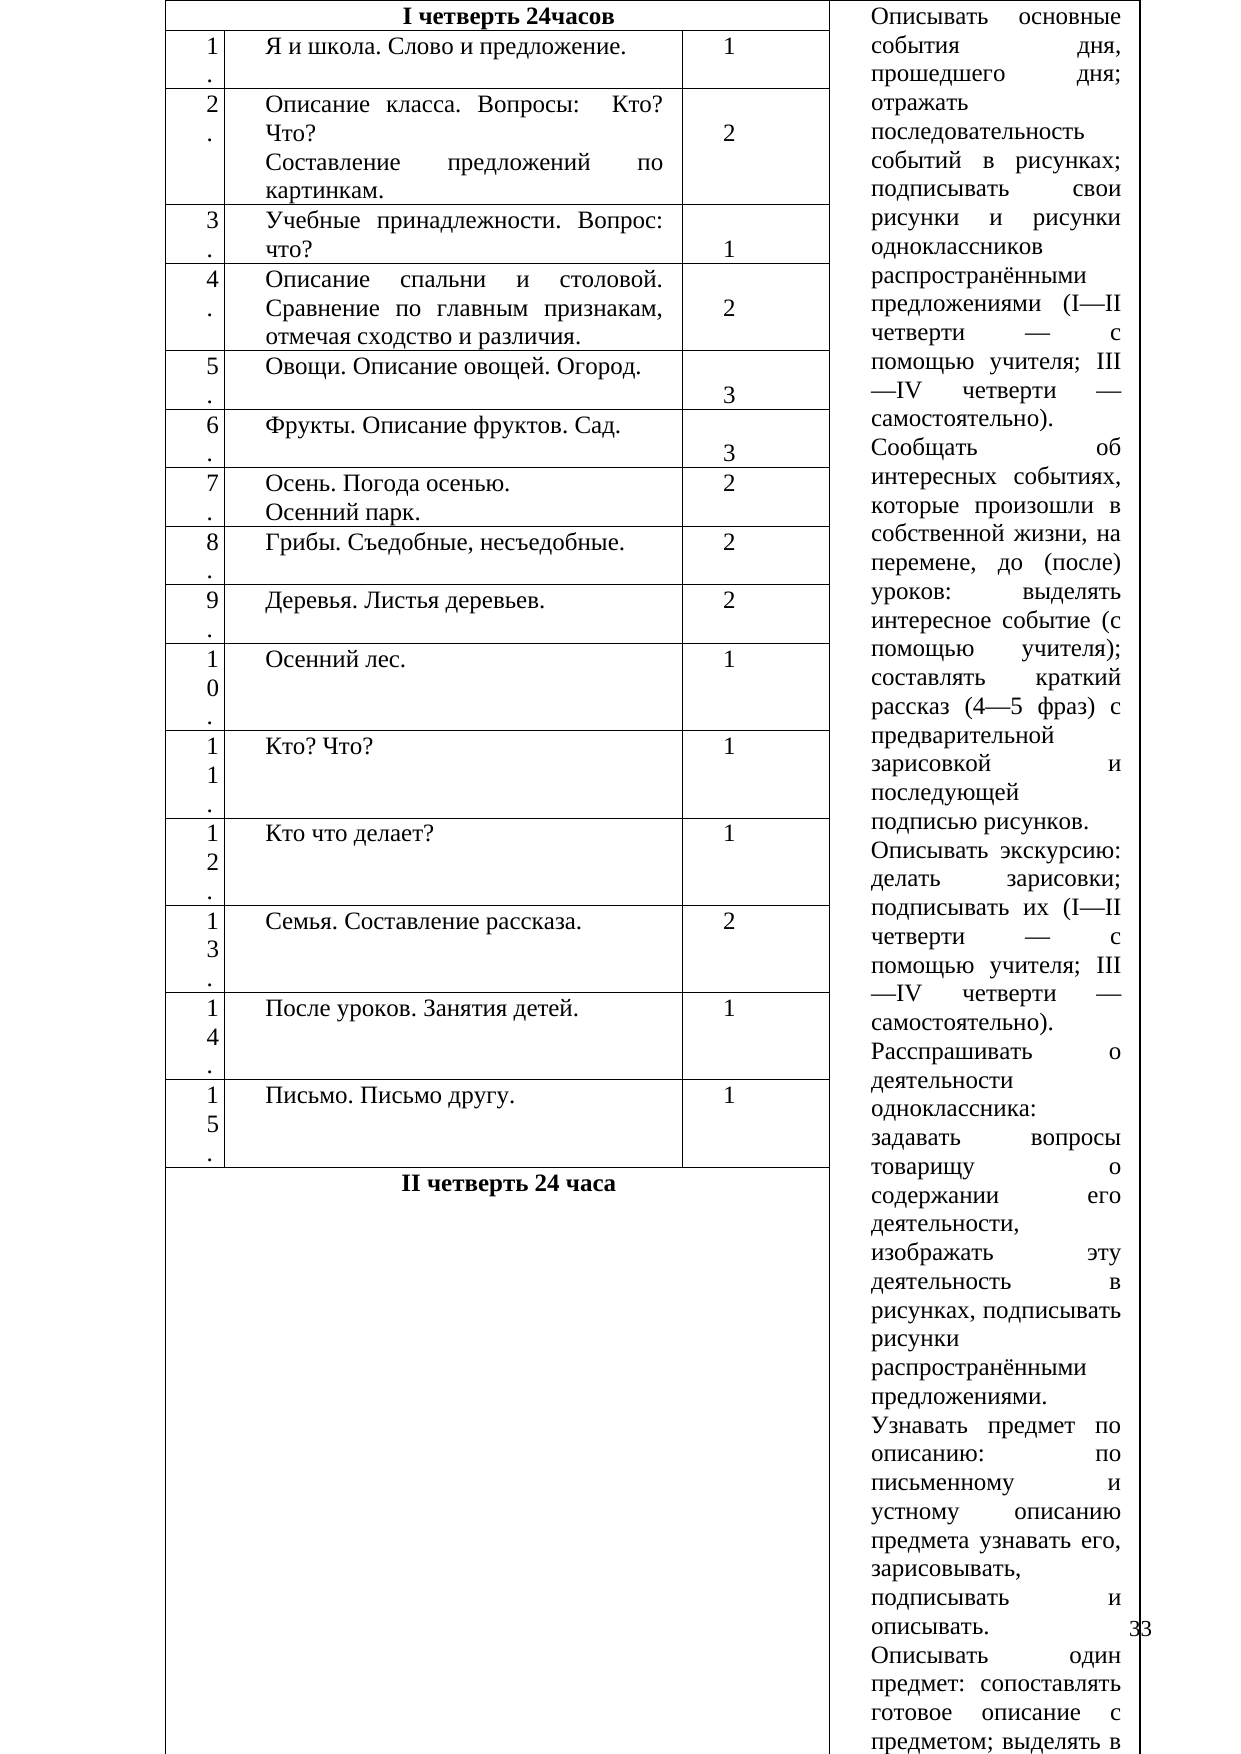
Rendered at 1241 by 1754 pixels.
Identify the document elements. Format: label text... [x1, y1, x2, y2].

table_cell 2 [683, 527, 829, 584]
table_cell 14. [166, 993, 224, 1079]
table_cell 2 [683, 468, 829, 526]
table_cell 7. [166, 468, 224, 526]
table_cell 8. [166, 527, 224, 584]
table_cell Семья. Составление рассказа. [225, 906, 682, 992]
table_cell 2 [683, 89, 829, 204]
table_cell 3 [683, 410, 829, 467]
table_cell 2 [683, 906, 829, 992]
table_cell После уроков. Занятия детей. [225, 993, 682, 1079]
table_cell 2 [683, 585, 829, 643]
table_cell Фрукты. Описание фруктов. Сад. [225, 410, 682, 467]
table_cell Описание класса. Вопросы: Кто? Что? Составление предложений по картинкам. [225, 89, 682, 204]
table_cell 9. [166, 585, 224, 643]
table_cell Грибы. Съедобные, несъедобные. [225, 527, 682, 584]
table_cell Овощи. Описание овощей. Огород. [225, 351, 682, 409]
table_cell 2 [683, 264, 829, 350]
table_cell Осень. Погода осенью. Осенний парк. [225, 468, 682, 526]
table_cell Я и школа. Слово и предложение. [225, 31, 682, 88]
table_cell II четверть 24 часа [166, 1168, 829, 1754]
table_cell Учебные принадлежности. Вопрос: что? [225, 205, 682, 263]
table_cell 1 [683, 731, 829, 817]
table_cell 1 [683, 819, 829, 905]
table_cell 10. [166, 644, 224, 730]
table_cell 1 [683, 31, 829, 88]
table_cell 1 [683, 1080, 829, 1167]
table_cell 1. [166, 31, 224, 88]
table_header Описывать основные события дня, прошедшего дня; отражать последовательность событий в рисунках; подписывать свои рисунки и рисунки одноклассников распространёнными предложениями (I—II четверти — с помощью учителя; III—IV четверти — самостоятельно). Сообщать об интересных событиях, которые произошли в собственной жизни, на перемене, до (после) уроков: выделять интересное событие (с помощью учителя); составлять краткий рассказ (4—5 фраз) с предварительной зарисовкой и последующей подписью рисунков. Описывать экскурсию: делать зарисовки; подписывать их (I—II четверти — с помощью учителя; III—IV четверти — самостоятельно). Расспрашивать о деятельности одноклассника: задавать вопросы товарищу о содержании его деятельности, изображать эту деятельность в рисунках, подписывать рисунки распространёнными предложениями. Узнавать предмет по описанию: по письменному и устному описанию предмета узнавать его, зарисовывать, подписывать и описывать. Описывать один предмет: сопоставлять готовое описание с предметом; выделять в предмете главные признаки, отражать это в описании; давать описанию название. Сравнивать предметы: описывать два одинаковых предмета, отличающихся по каким-либо признакам. Описывать предметы в их сравнении: выделять главные признаки; вести сравнение с выделением аналогичных признаков, отмечая сходство и различия Составлять устно или письменно описание природы, пользуясь собственными наблюдениями, зарисовками, сделанными во время экскурсий; коллективно и самостоятельно составлять подробный план описания; выбирать лучшее описание Коллективно определять содержание письма; выделять главную часть. Писать письмо родителям (брату, сестре) с сообщением о своей жизни, об интересных событиях. Закрытая картинка: узнавать содержание закрытой картинки с помощью вопросов: а) передавать её содержание в рисунках; б) писать рассказ по картинке. Составлять рассказ по серии картинок: определять последовательность картинок; подписывать их распространёнными предложениями, придумывать название рассказа; составлять рассказ (8—10 предложений); коллективно обсуждать лучший вариант. Составлять рассказ по одной картине: выделять главное в картине, отражать основную мысль в рассказе, давать название рассказу (с помощью учителя). Составлять рассказ с предшествующими, последующими событиями: составлять рассказ в рисунках с изложением содержания предшествующих или последующих событий по картине, предложенной учителем; придумывать название рассказа и описывать рисунки (с помощью учителя, 10- 12 предложений) [830, 1, 1139, 1754]
table_cell 3. [166, 205, 224, 263]
table_cell Письмо. Письмо другу. [225, 1080, 682, 1167]
table_header I четверть 24часов [166, 1, 829, 30]
table_cell 1 [683, 644, 829, 730]
table_cell Кто что делает? [225, 819, 682, 905]
table_cell Описание спальни и столовой. Сравнение по главным признакам, отмечая сходство и различия. [225, 264, 682, 350]
table_cell Осенний лес. [225, 644, 682, 730]
table_cell 6. [166, 410, 224, 467]
table_cell 2. [166, 89, 224, 204]
table_cell Деревья. Листья деревьев. [225, 585, 682, 643]
table_cell 3 [683, 351, 829, 409]
table_cell 11. [166, 731, 224, 817]
table_cell 4. [166, 264, 224, 350]
table_cell 12. [166, 819, 224, 905]
table_cell 5. [166, 351, 224, 409]
table_cell Кто? Что? [225, 731, 682, 817]
table_cell 1 [683, 993, 829, 1079]
table_cell 1 [683, 205, 829, 263]
table_cell 13. [166, 906, 224, 992]
table_cell 15. [166, 1080, 224, 1167]
